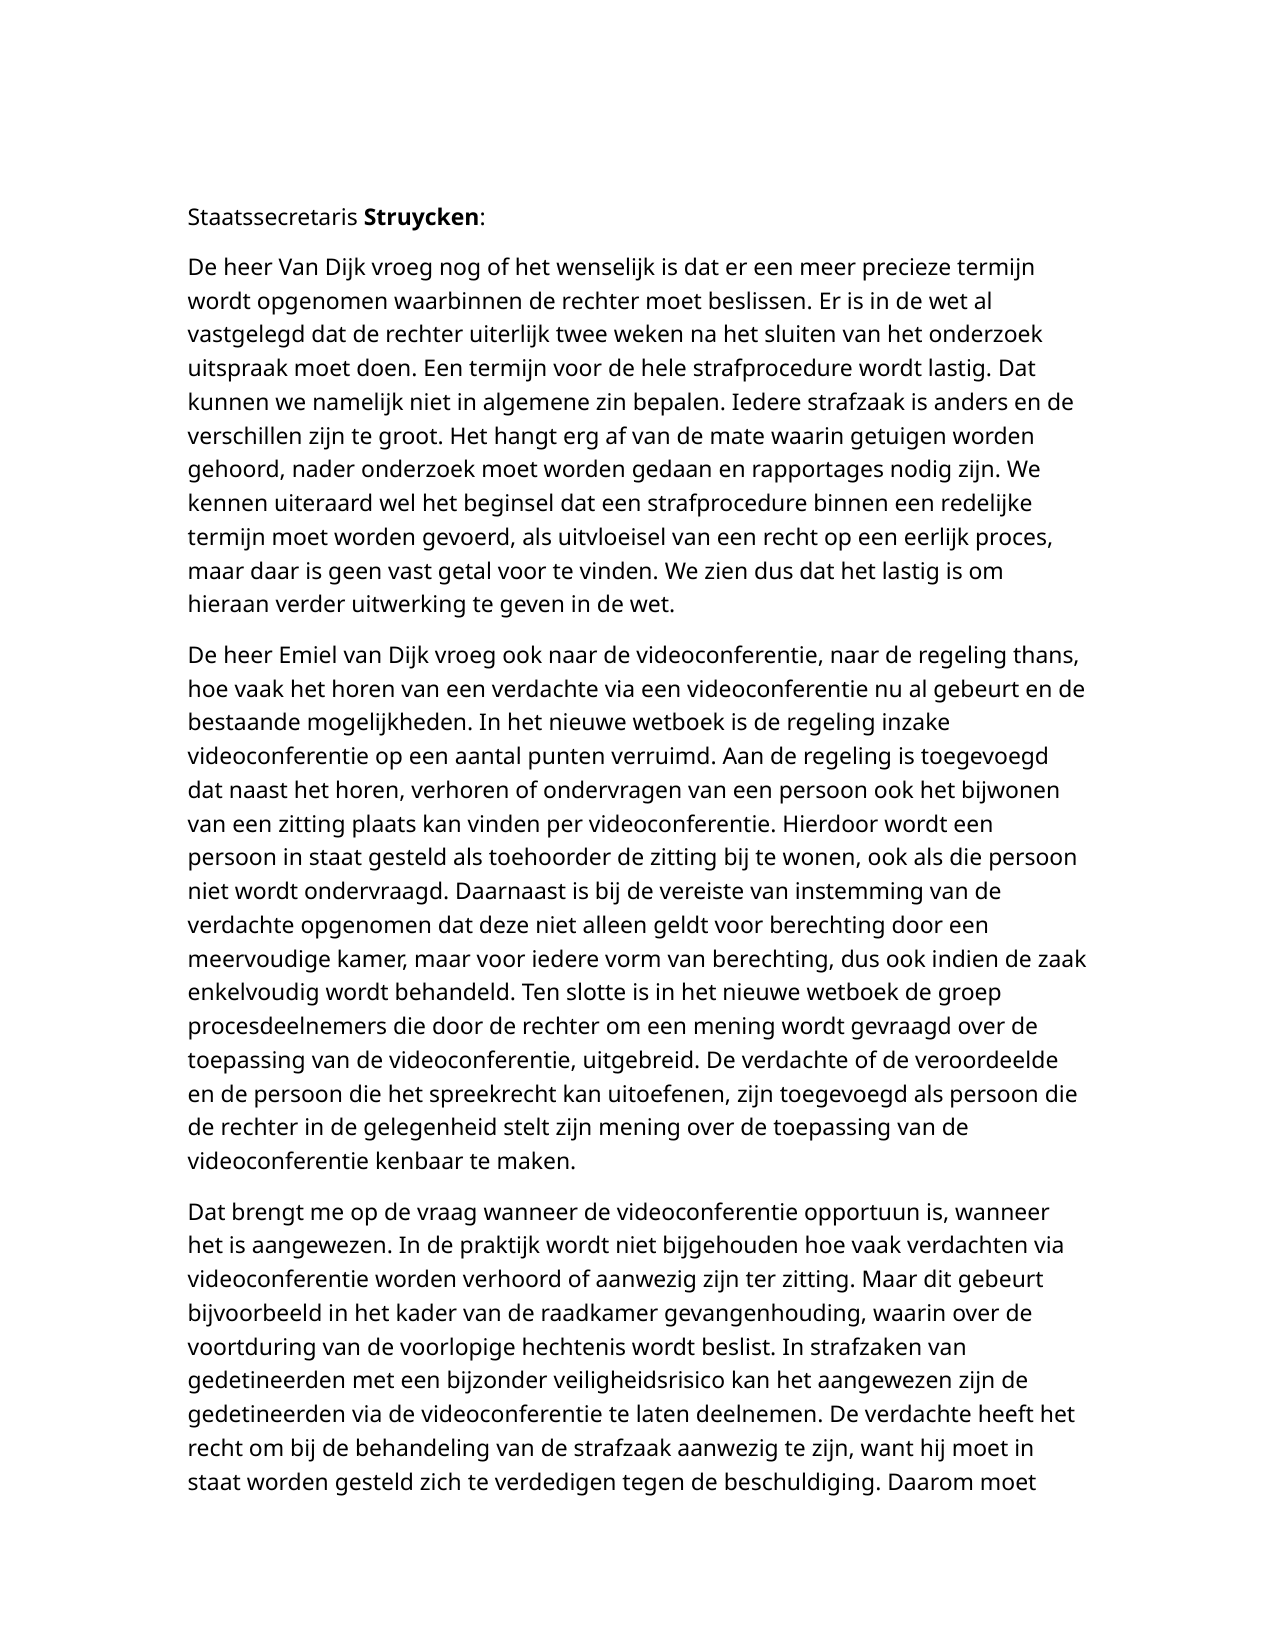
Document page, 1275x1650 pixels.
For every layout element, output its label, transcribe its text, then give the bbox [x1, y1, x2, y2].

text Staatssecretaris Struycken: [187, 200, 1087, 232]
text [187, 1195, 1087, 1497]
text De heer Emiel van Dijk vroeg ook naar de videoconferentie, naar de regeling thans, hoe vaak het horen van een verdachte via een videoconferentie nu al gebeurt en de bestaande mogelijkheden. In het nieuwe wetboek is de regeling inzake videoconferentie op een aantal punten verruimd. Aan de regeling is toegevoegd dat naast het horen, verhoren of ondervragen van een persoon ook het bijwonen van een zitting plaats kan vinden per videoconferentie. Hierdoor wordt een persoon in staat gesteld als toehoorder de zitting bij te wonen, ook als die persoon niet wordt ondervraagd. Daarnaast is bij de vereiste van instemming van de verdachte opgenomen dat deze niet alleen geldt voor berechting door een meervoudige kamer, maar voor iedere vorm van berechting, dus ook indien de zaak enkelvoudig wordt behandeld. Ten slotte is in het nieuwe wetboek de groep procesdeelnemers die door de rechter om een mening wordt gevraagd over de toepassing van de videoconferentie, uitgebreid. De verdachte of de veroordeelde en de persoon die het spreekrecht kan uitoefenen, zijn toegevoegd als persoon die de rechter in de gelegenheid stelt zijn mening over de toepassing van de videoconferentie kenbaar te maken. [187, 639, 1087, 1176]
text De heer Van Dijk vroeg nog of het wenselijk is dat er een meer precieze termijn wordt opgenomen waarbinnen de rechter moet beslissen. Er is in de wet al vastgelegd dat de rechter uiterlijk twee weken na het sluiten van het onderzoek uitspraak moet doen. Een termijn voor de hele strafprocedure wordt lastig. Dat kunnen we namelijk niet in algemene zin bepalen. Iedere strafzaak is anders en de verschillen zijn te groot. Het hangt erg af van de mate waarin getuigen worden gehoord, nader onderzoek moet worden gedaan en rapportages nodig zijn. We kennen uiteraard wel het beginsel dat een strafprocedure binnen een redelijke termijn moet worden gevoerd, als uitvloeisel van een recht op een eerlijk proces, maar daar is geen vast getal voor te vinden. We zien dus dat het lastig is om hieraan verder uitwerking te geven in de wet. [187, 251, 1087, 619]
